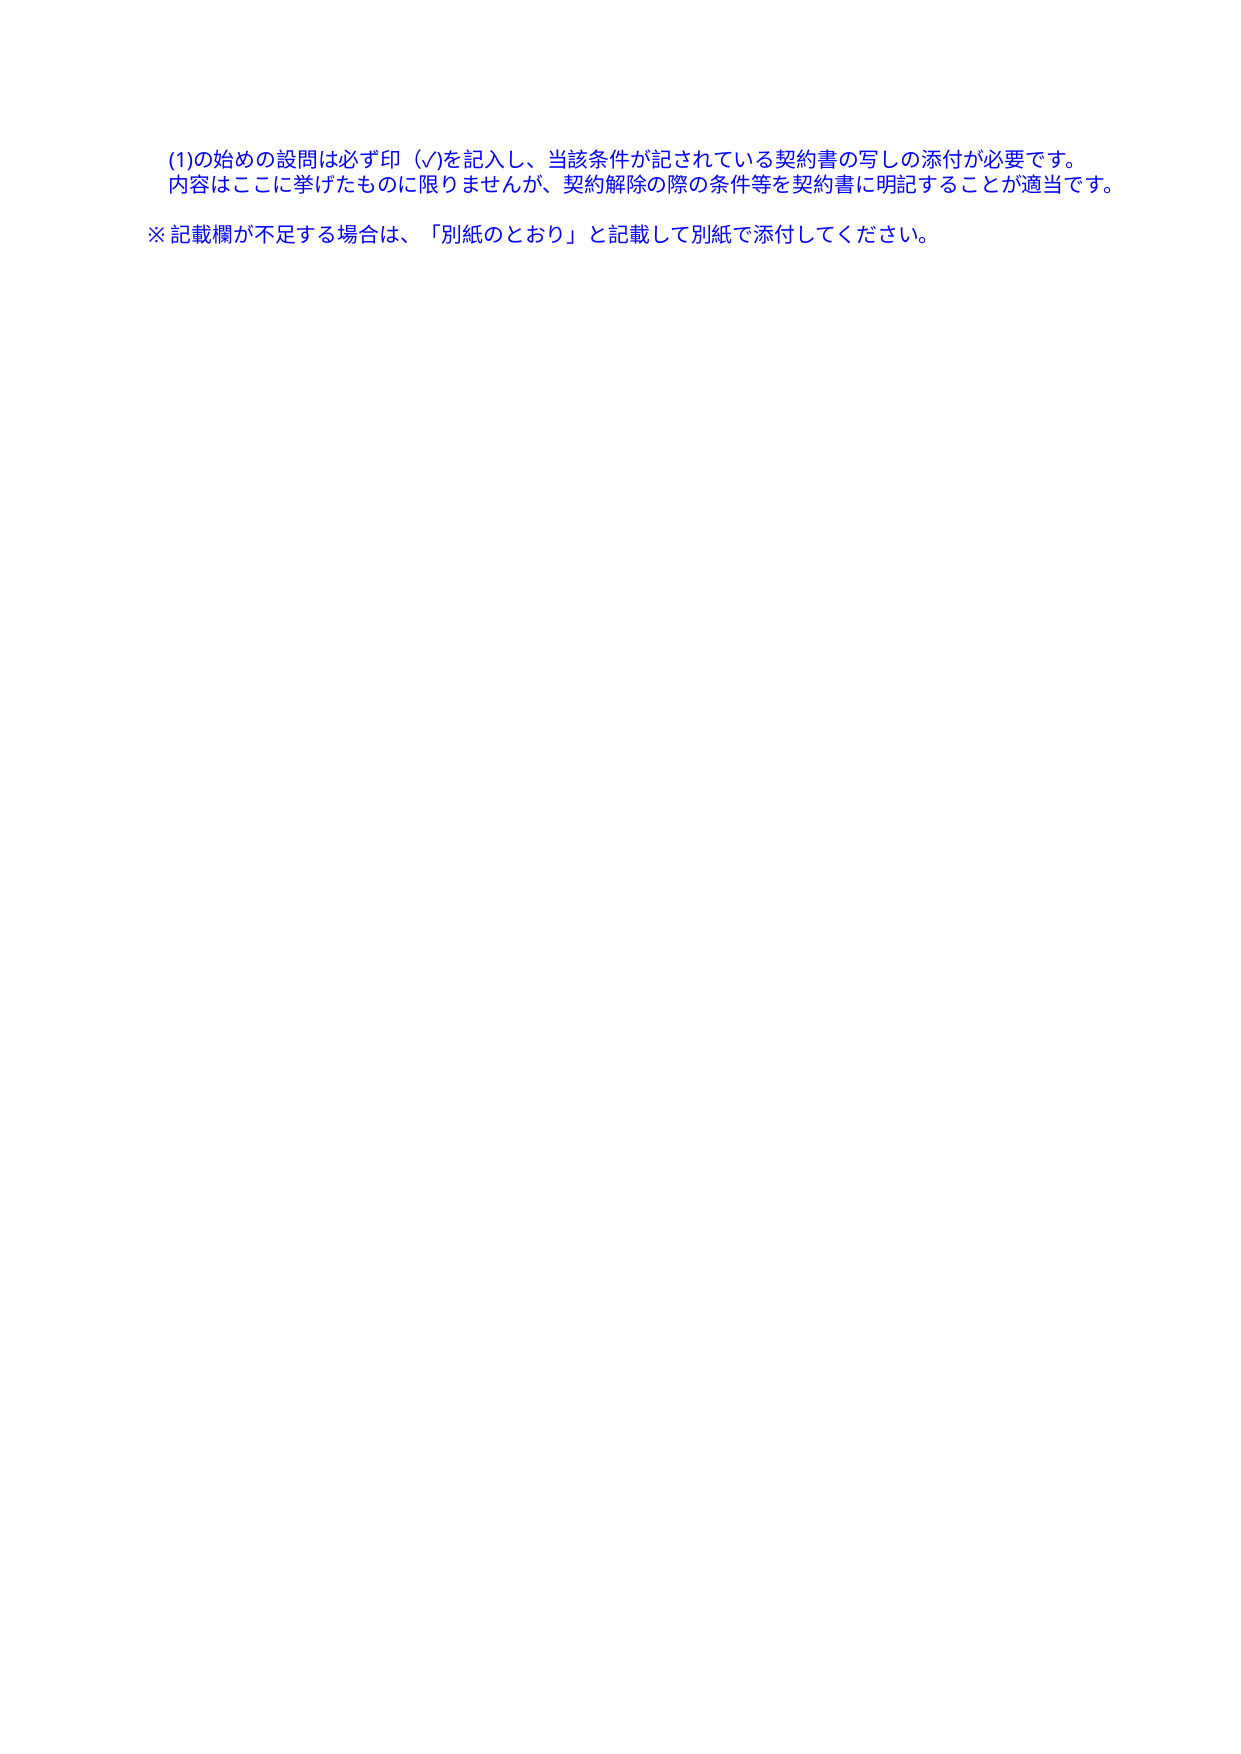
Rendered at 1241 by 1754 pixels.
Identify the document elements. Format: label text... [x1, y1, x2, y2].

text ※ 記載欄が不足する場合は、「別紙のとおり」と記載して別紙で添付してください。 [148, 223, 1134, 248]
text 内容はここに挙げたものに限りませんが、契約解除の際の条件等を契約書に明記することが適当です。 [148, 173, 1134, 198]
text (1)の始めの設問は必ず印（✓)を記入し、当該条件が記されている契約書の写しの添付が必要です。 [148, 148, 1134, 173]
